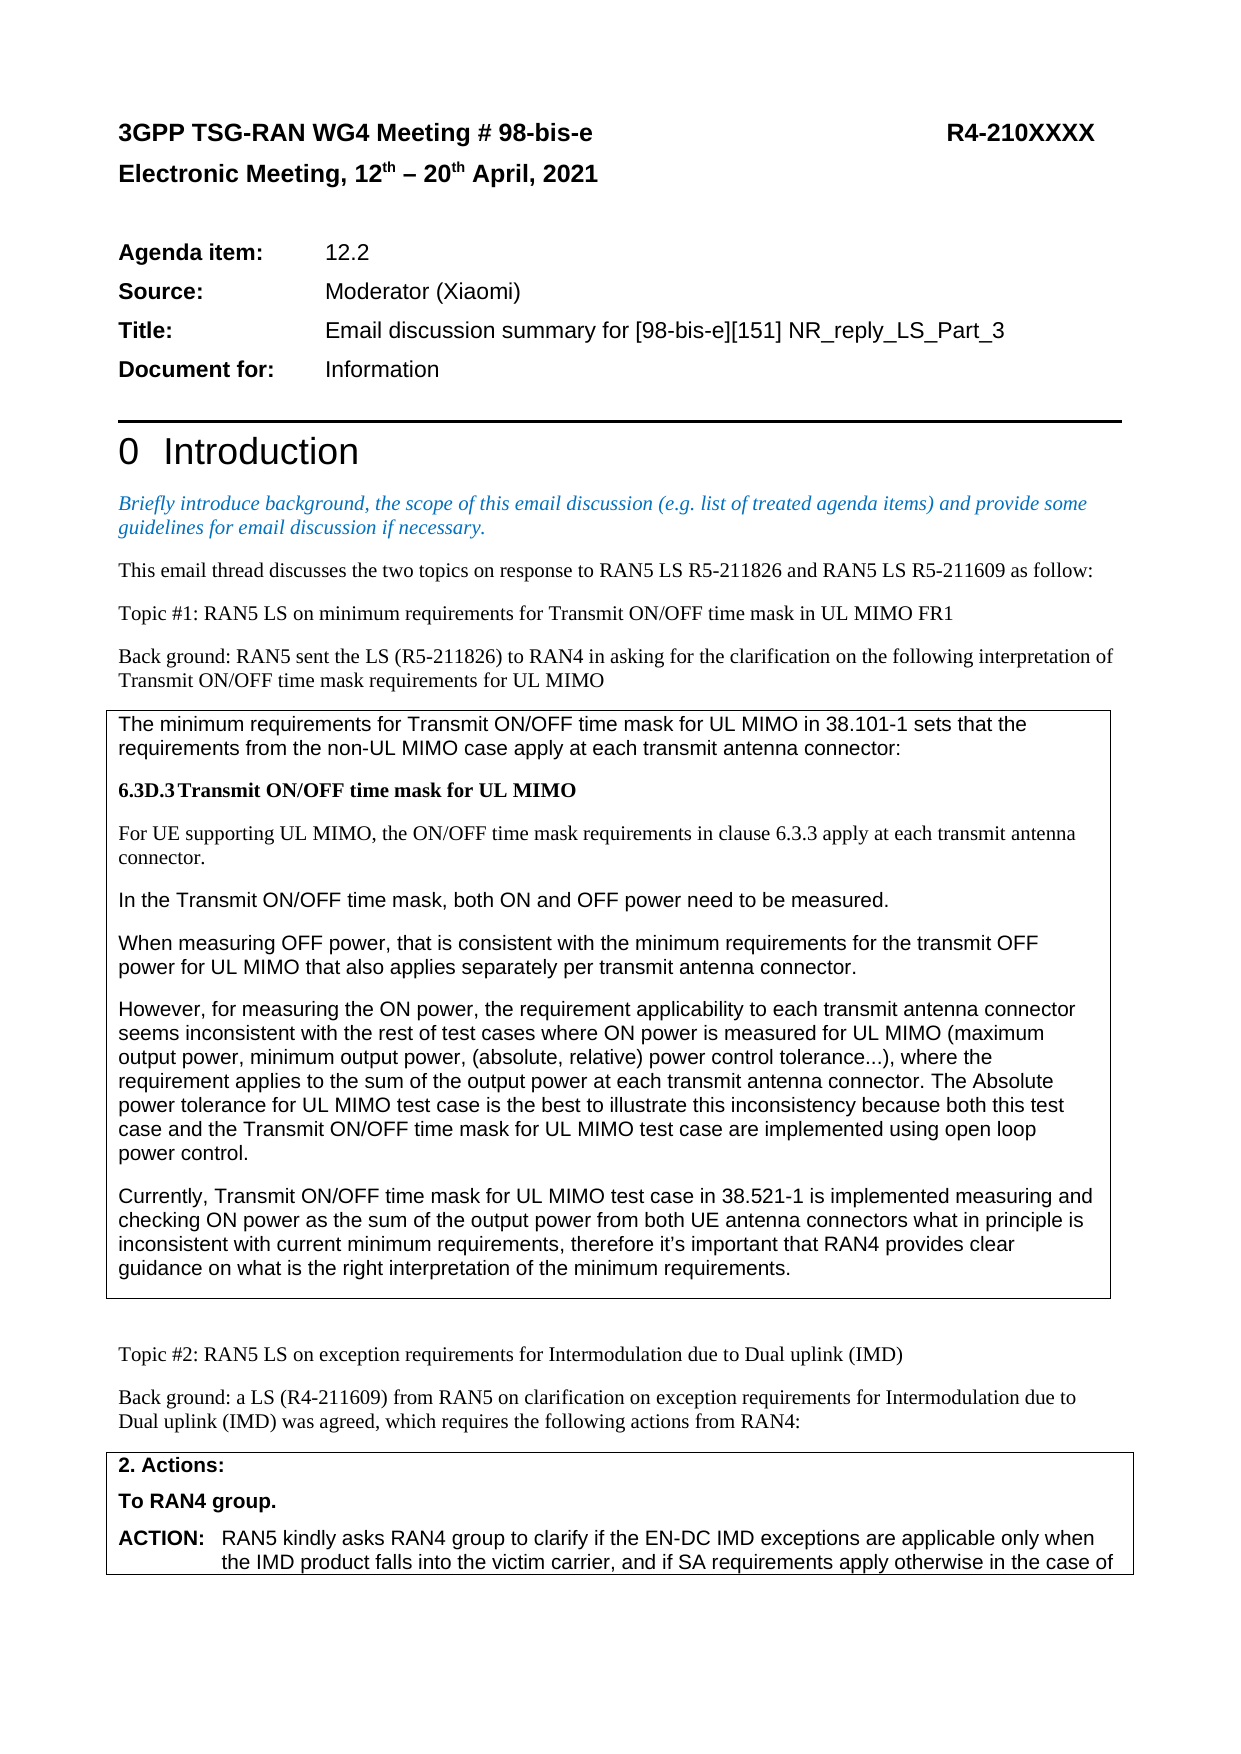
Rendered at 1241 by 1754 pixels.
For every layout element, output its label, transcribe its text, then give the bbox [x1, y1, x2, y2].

text 3GPP TSG-RAN WG4 Meeting # 98-bis-e R4-210XXXX [118, 118, 1122, 147]
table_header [107, 1453, 1133, 1574]
text This email thread discusses the two topics on response to RAN5 LS R5-211826 and RAN5 LS R5-211609 as follow: [118, 558, 1122, 582]
text Document for: Information [118, 356, 1122, 382]
text Source: Moderator (Xiaomi) [118, 278, 1122, 304]
text Briefly introduce background, the scope of this email discussion (e.g. list of treated agenda items) and provide some guidelines for email discussion if necessary. [118, 491, 1122, 539]
text Back ground: a LS (R4-211609) from RAN5 on clarification on exception requirements for Intermodulation due to Dual uplink (IMD) was agreed, which requires the following actions from RAN4: [118, 1385, 1122, 1433]
text Topic #2: RAN5 LS on exception requirements for Intermodulation due to Dual uplink (IMD) [118, 1342, 1122, 1366]
text Agenda item: 12.2 [118, 239, 1122, 266]
text Back ground: RAN5 sent the LS (R5-211826) to RAN4 in asking for the clarification on the following interpretation of Transmit ON/OFF time mask requirements for UL MIMO [118, 643, 1122, 692]
subtitle Introduction [118, 423, 1122, 472]
text Topic #1: RAN5 LS on minimum requirements for Transmit ON/OFF time mask in UL MIMO FR1 [118, 601, 1122, 625]
text Title: Email discussion summary for [98-bis-e][151] NR_reply_LS_Part_3 [118, 317, 1122, 343]
text Electronic Meeting, 12th – 20th April, 2021 [118, 159, 1122, 188]
table_header The minimum requirements for Transmit ON/OFF time mask for UL MIMO in 38.101-1 sets that the requirements from the non-UL MIMO case apply at each transmit antenna connector: 6.3D.3 Transmit ON/OFF time mask for UL MIMO For UE supporting UL MIMO, the ON/OFF time mask requirements in clause 6.3.3 apply at each transmit antenna connector. In the Transmit ON/OFF time mask, both ON and OFF power need to be measured. When measuring OFF power, that is consistent with the minimum requirements for the transmit OFF power for UL MIMO that also applies separately per transmit antenna connector. However, for measuring the ON power, the requirement applicability to each transmit antenna connector seems inconsistent with the rest of test cases where ON power is measured for UL MIMO (maximum output power, minimum output power, (absolute, relative) power control tolerance...), where the requirement applies to the sum of the output power at each transmit antenna connector. The Absolute power tolerance for UL MIMO test case is the best to illustrate this inconsistency because both this test case and the Transmit ON/OFF time mask for UL MIMO test case are implemented using open loop power control. Currently, Transmit ON/OFF time mask for UL MIMO test case in 38.521-1 is implemented measuring and checking ON power as the sum of the output power from both UE antenna connectors what in principle is inconsistent with current minimum requirements, therefore it’s important that RAN4 provides clear guidance on what is the right interpretation of the minimum requirements. [107, 711, 1110, 1298]
